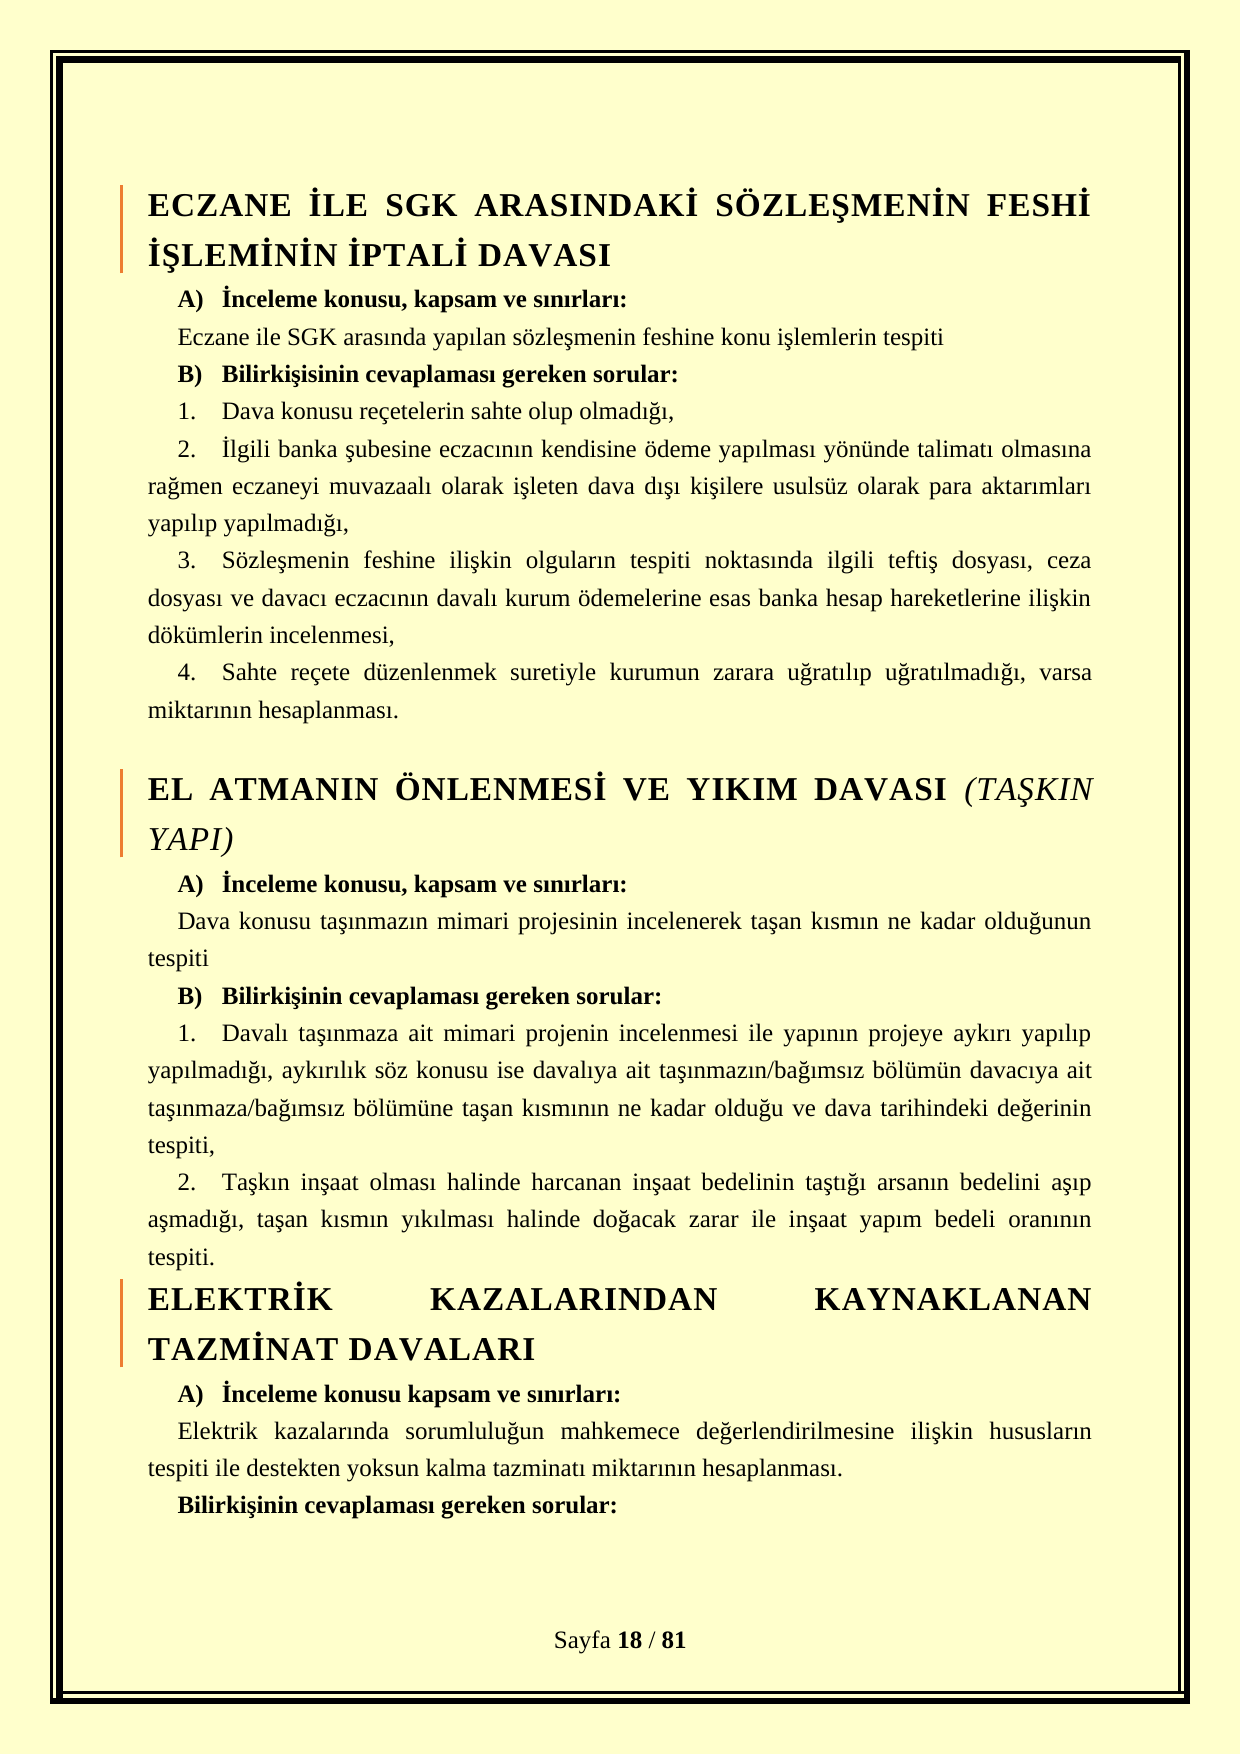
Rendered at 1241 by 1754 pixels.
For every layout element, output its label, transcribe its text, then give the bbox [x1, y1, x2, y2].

text Bilirkişinin cevaplaması gereken sorular: [148, 1491, 1092, 1519]
list İnceleme konusu, kapsam ve sınırları: [148, 284, 1092, 313]
list Sözleşmenin feshine ilişkin olguların tespiti noktasında ilgili teftiş dosyası, ceza dosyası ve davacı eczacının davalı kurum ödemelerine esas banka hesap hareketlerine ilişkin dökümlerin incelenmesi, [148, 546, 1092, 649]
list İlgili banka şubesine eczacının kendisine ödeme yapılması yönünde talimatı olmasına rağmen eczaneyi muvazaalı olarak işleten dava dışı kişilere usulsüz olarak para aktarımları yapılıp yapılmadığı, [148, 434, 1092, 537]
list İnceleme konusu kapsam ve sınırları: [148, 1379, 1092, 1407]
list Dava konusu taşınmazın mimari projesinin incelenerek taşan kısmın ne kadar olduğunun tespiti [148, 906, 1092, 972]
subtitle El atmanın önlenmesi ve yıkım davası (taşkın yapı) [123, 769, 1092, 857]
text Elektrik kazalarında sorumluluğun mahkemece değerlendirilmesine ilişkin hususların tespiti ile destekten yoksun kalma tazminatı miktarının hesaplanması. [148, 1416, 1092, 1482]
list Davalı taşınmaza ait mimari projenin incelenmesi ile yapının projeye aykırı yapılıp yapılmadığı, aykırılık söz konusu ise davalıya ait taşınmazın/bağımsız bölümün davacıya ait taşınmaza/bağımsız bölümüne taşan kısmının ne kadar olduğu ve dava tarihindeki değerinin tespiti, [148, 1018, 1092, 1159]
list Taşkın inşaat olması halinde harcanan inşaat bedelinin taştığı arsanın bedelini aşıp aşmadığı, taşan kısmın yıkılması halinde doğacak zarar ile inşaat yapım bedeli oranının tespiti. [148, 1167, 1092, 1271]
list Sahte reçete düzenlenmek suretiyle kurumun zarara uğratılıp uğratılmadığı, varsa miktarının hesaplanması. [148, 657, 1092, 723]
list Eczane ile SGK arasında yapılan sözleşmenin feshine konu işlemlerin tespiti [148, 322, 1092, 351]
list Bilirkişinin cevaplaması gereken sorular: [148, 981, 1092, 1009]
subtitle Eczane ile SGK arasındaki sözleşmenin feshi işleminin iptali davası [123, 185, 1092, 273]
subtitle Elektrik kazalarından kaynaklanan tazminat davaları [123, 1279, 1092, 1367]
list Dava konusu reçetelerin sahte olup olmadığı, [148, 396, 1092, 425]
list Bilirkişisinin cevaplaması gereken sorular: [148, 359, 1092, 388]
list İnceleme konusu, kapsam ve sınırları: [148, 869, 1092, 898]
